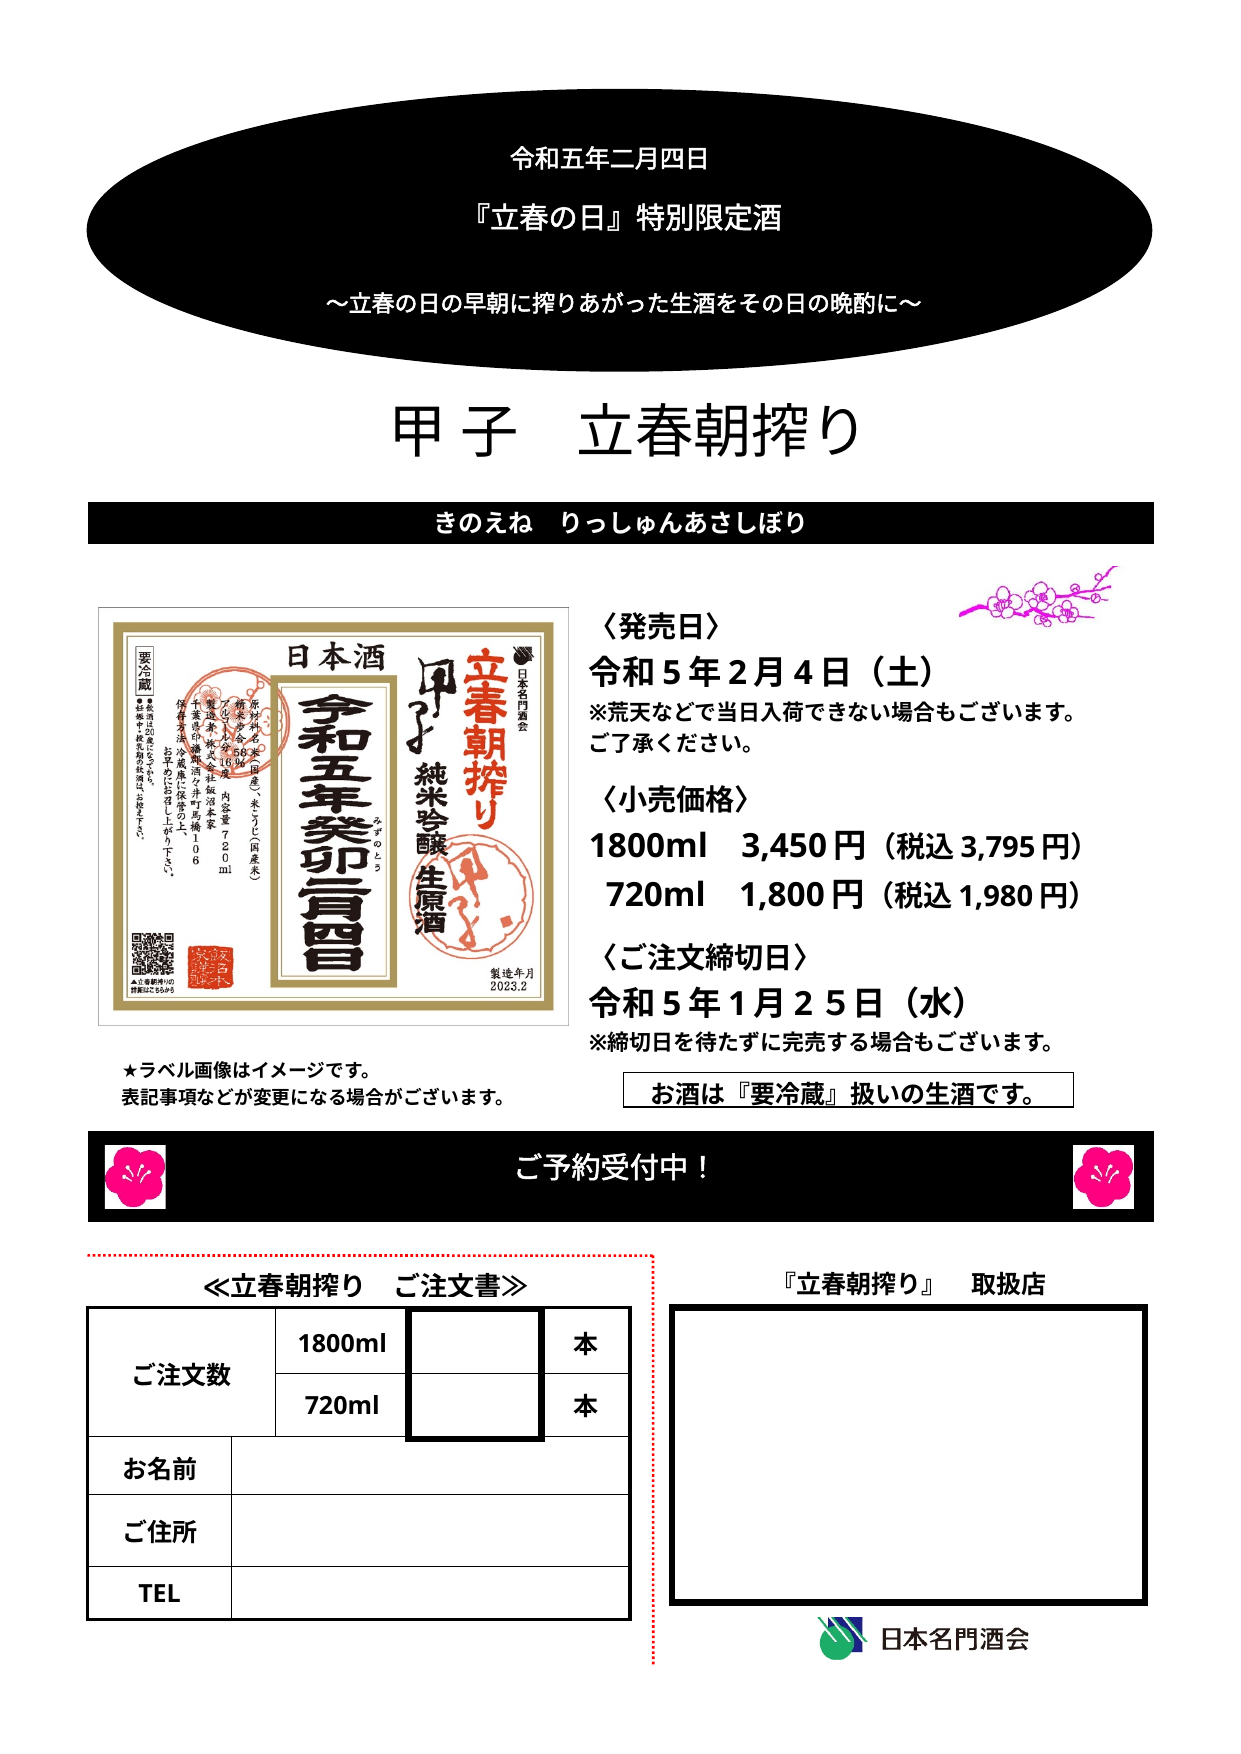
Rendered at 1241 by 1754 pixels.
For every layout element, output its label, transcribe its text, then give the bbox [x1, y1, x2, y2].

table_cell 720ml [276, 1374, 405, 1436]
table_cell お名前 [89, 1437, 231, 1493]
table_cell 本 [545, 1374, 628, 1436]
table_cell [232, 1495, 628, 1566]
table_cell [232, 1437, 628, 1493]
table_header 1800ml [276, 1309, 405, 1373]
picture [98, 607, 569, 1026]
picture [817, 1617, 1029, 1660]
table_cell [412, 1374, 538, 1436]
table_header 本 [545, 1309, 628, 1373]
picture [1073, 1145, 1134, 1209]
table_cell ご住所 [89, 1495, 231, 1566]
table_header ご注文数 [89, 1309, 275, 1436]
table_header [412, 1312, 538, 1373]
table_cell TEL [89, 1567, 231, 1618]
table_cell [232, 1567, 628, 1618]
picture [104, 1145, 166, 1209]
picture [958, 566, 1134, 629]
